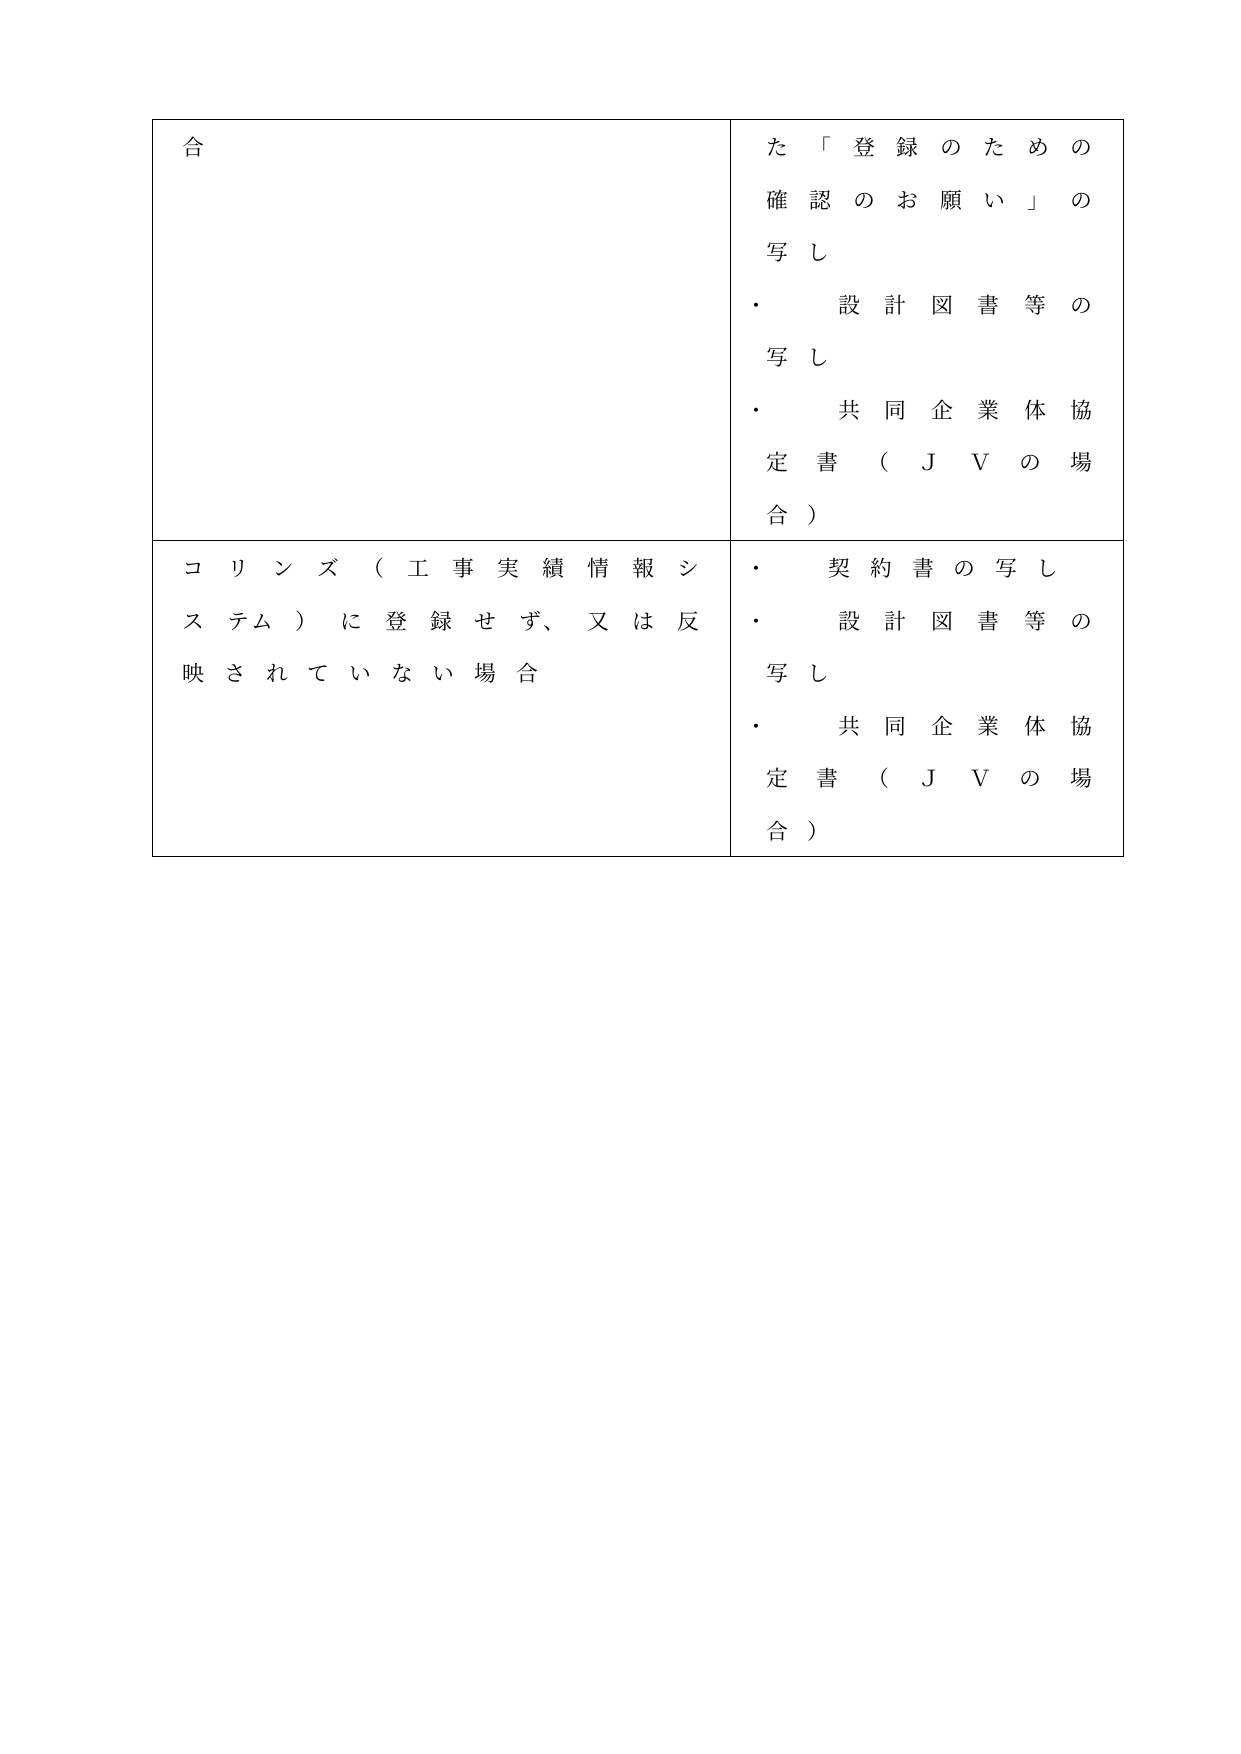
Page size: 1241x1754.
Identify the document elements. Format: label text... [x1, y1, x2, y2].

table_cell ・ 契約書の写し ・ 設計図書等の写し ・ 共同企業体協定書（ＪＶの場合） [731, 541, 1123, 856]
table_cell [153, 120, 730, 540]
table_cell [731, 120, 1123, 540]
table_cell コリンズ（工事実績情報システム）に登録せず、又は反映されていない場合 [153, 541, 730, 856]
